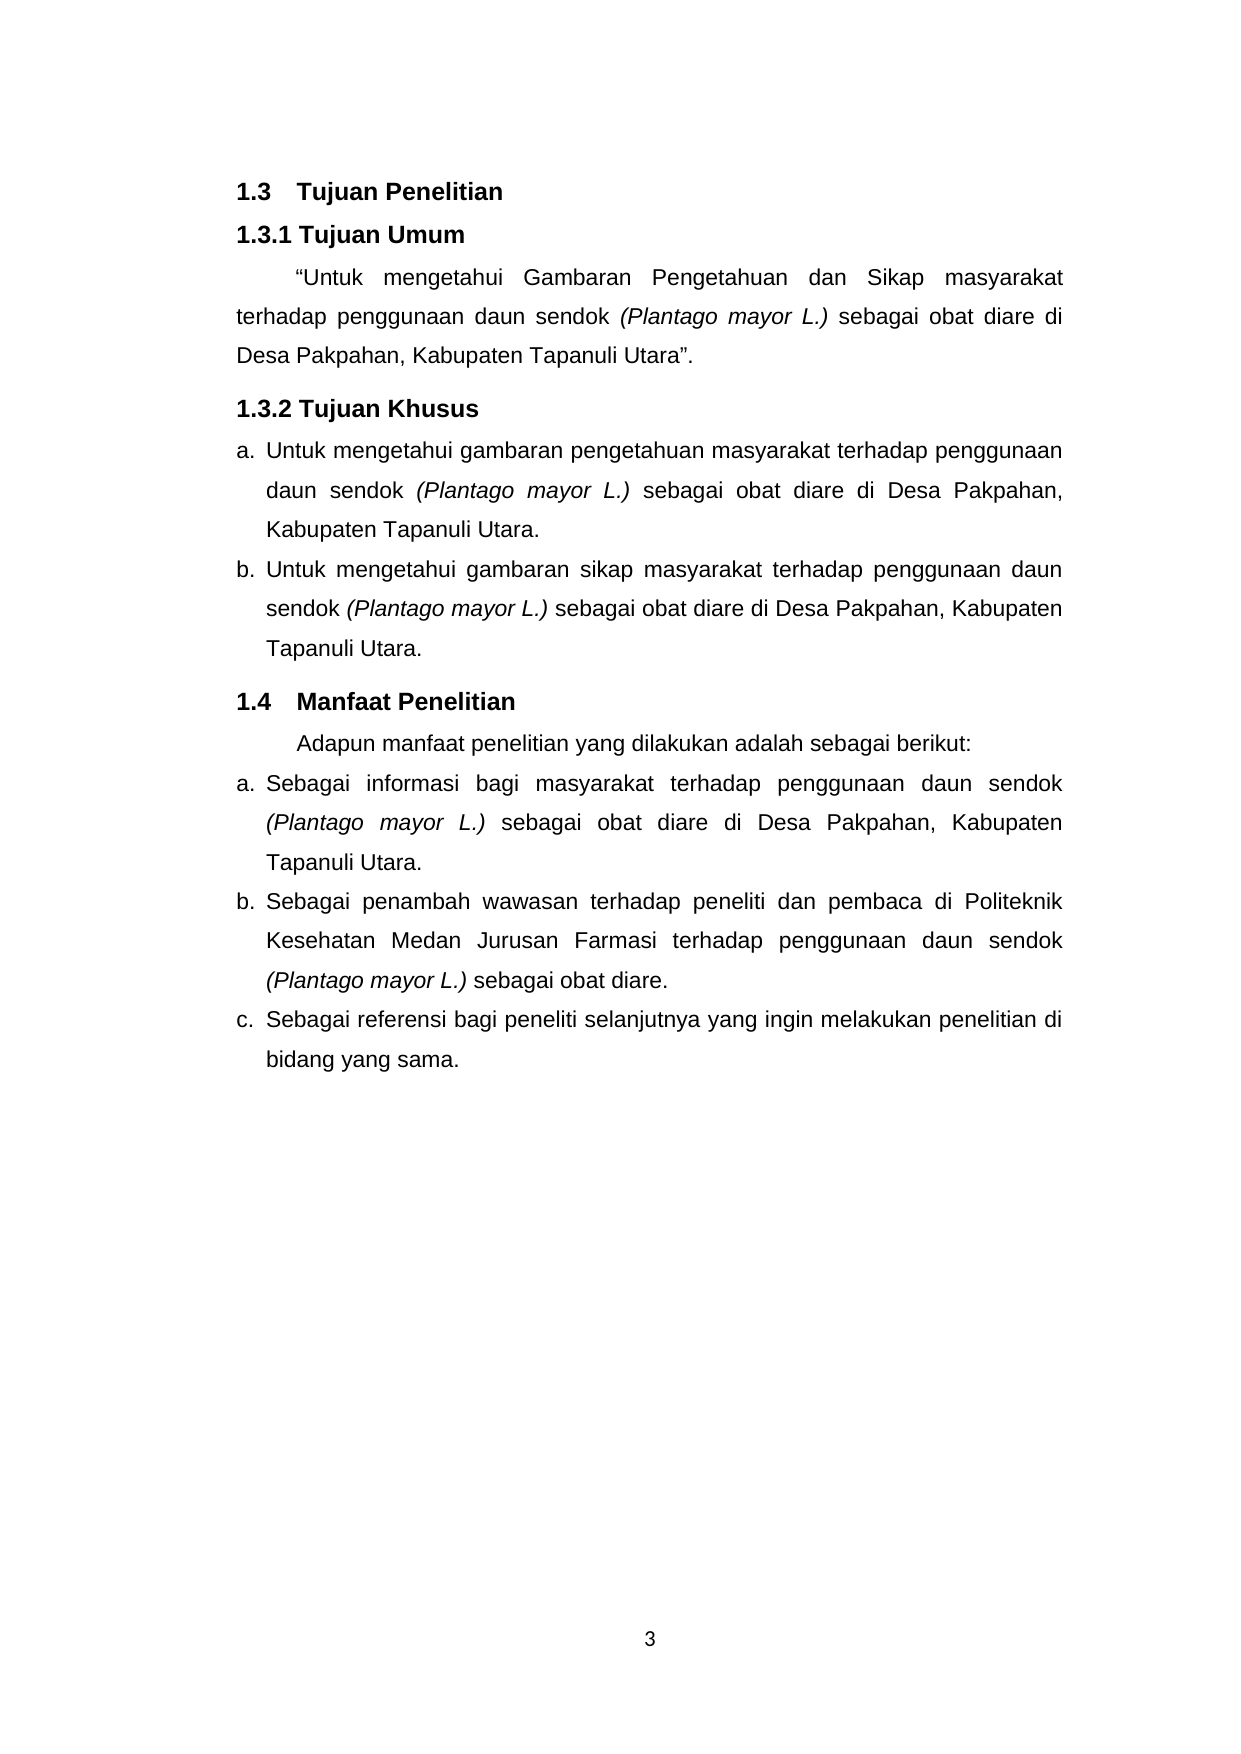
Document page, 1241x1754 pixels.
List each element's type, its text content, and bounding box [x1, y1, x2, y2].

text Tujuan Penelitian [236, 177, 1063, 206]
list Untuk mengetahui gambaran sikap masyarakat terhadap penggunaan daun sendok (Plantago mayor L.) sebagai obat diare di Desa Pakpahan, Kabupaten Tapanuli Utara. [236, 556, 1063, 661]
text Adapun manfaat penelitian yang dilakukan adalah sebagai berikut: [236, 730, 1063, 756]
text 1.3.1 Tujuan Umum [236, 220, 1063, 249]
text “Untuk mengetahui Gambaran Pengetahuan dan Sikap masyarakat terhadap penggunaan daun sendok (Plantago mayor L.) sebagai obat diare di Desa Pakpahan, Kabupaten Tapanuli Utara”. [236, 263, 1063, 369]
list Sebagai referensi bagi peneliti selanjutnya yang ingin melakukan penelitian di bidang yang sama. [236, 1006, 1063, 1072]
text 1.3.2 Tujuan Khusus [236, 394, 1063, 423]
list Sebagai penambah wawasan terhadap peneliti dan pembaca di Politeknik Kesehatan Medan Jurusan Farmasi terhadap penggunaan daun sendok (Plantago mayor L.) sebagai obat diare. [236, 888, 1063, 993]
text Manfaat Penelitian [236, 687, 1063, 716]
list Sebagai informasi bagi masyarakat terhadap penggunaan daun sendok (Plantago mayor L.) sebagai obat diare di Desa Pakpahan, Kabupaten Tapanuli Utara. [236, 769, 1063, 875]
list Untuk mengetahui gambaran pengetahuan masyarakat terhadap penggunaan daun sendok (Plantago mayor L.) sebagai obat diare di Desa Pakpahan, Kabupaten Tapanuli Utara. [236, 437, 1063, 543]
